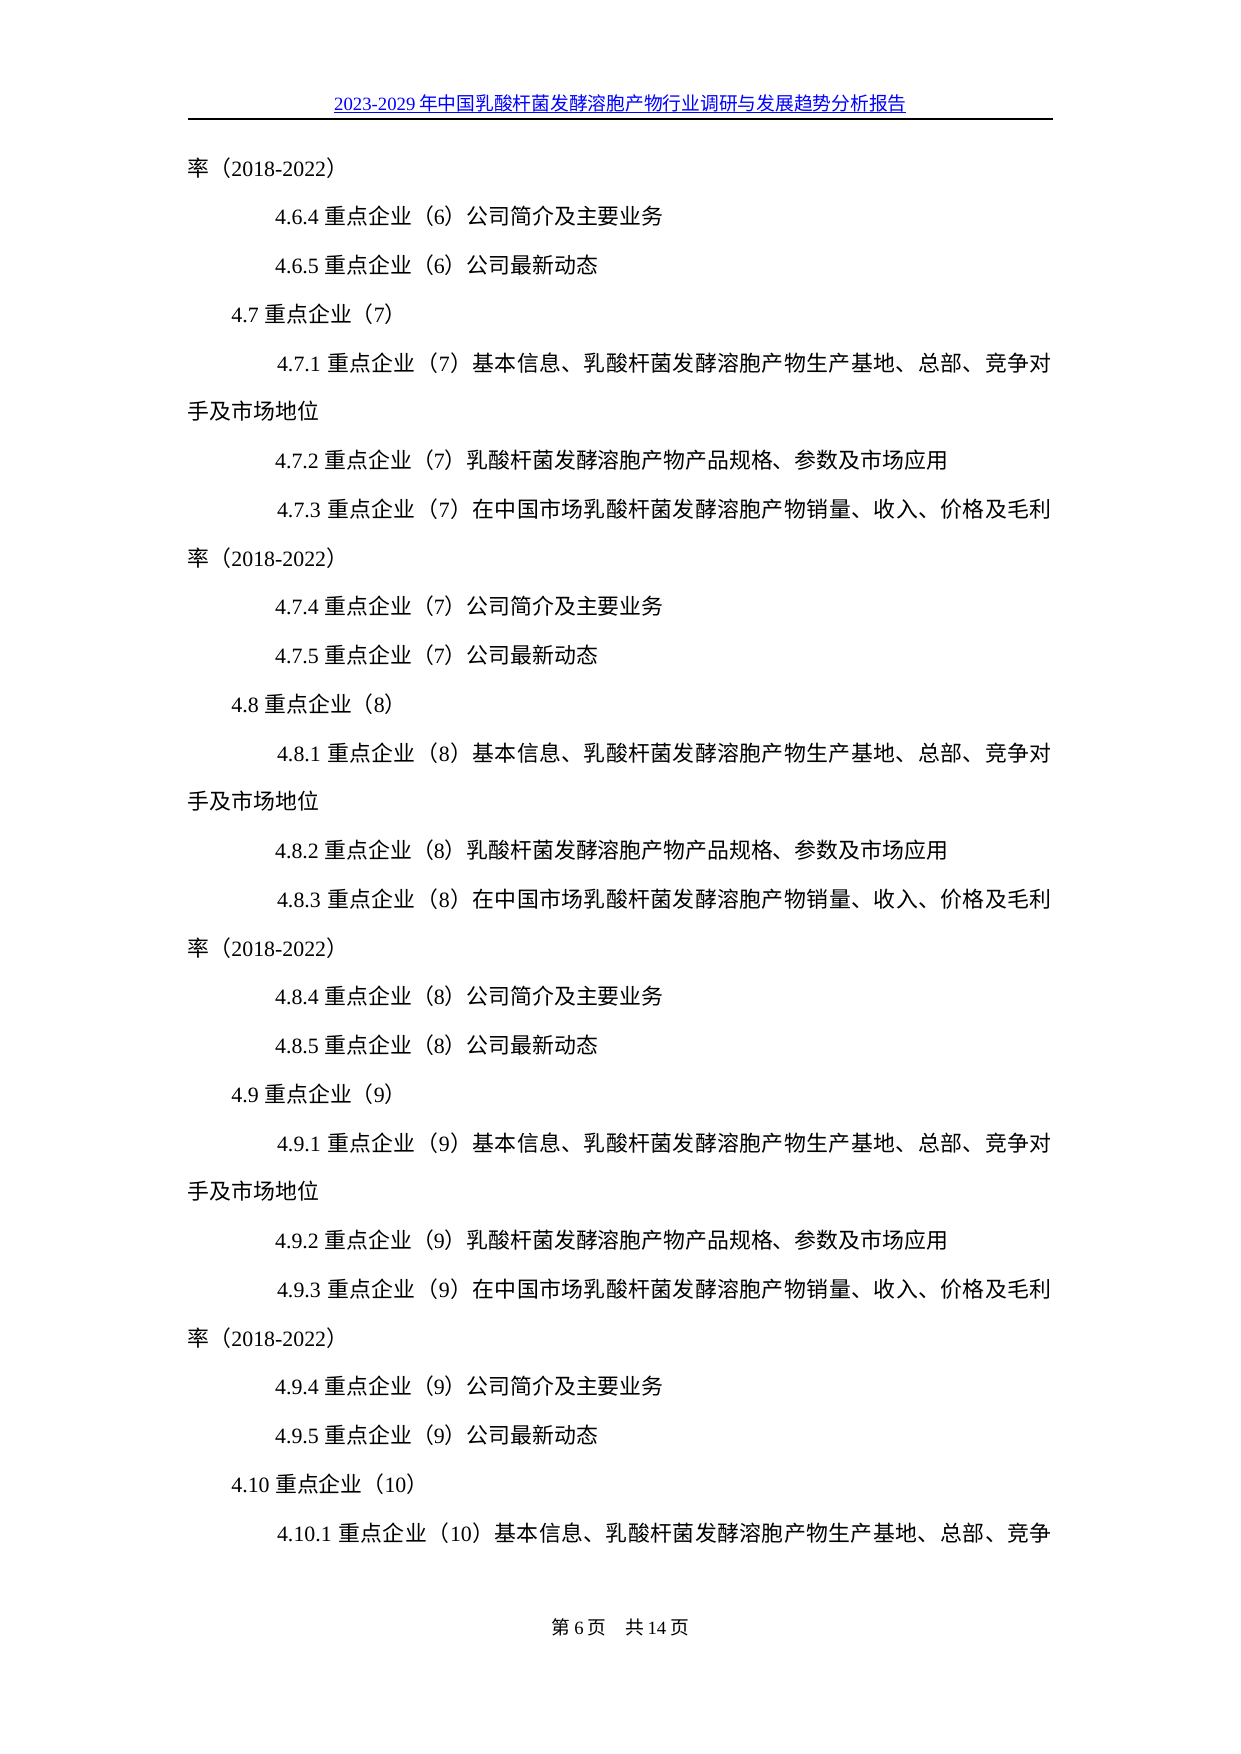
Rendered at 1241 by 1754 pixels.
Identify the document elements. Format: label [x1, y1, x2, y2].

text [187, 150, 1053, 1548]
